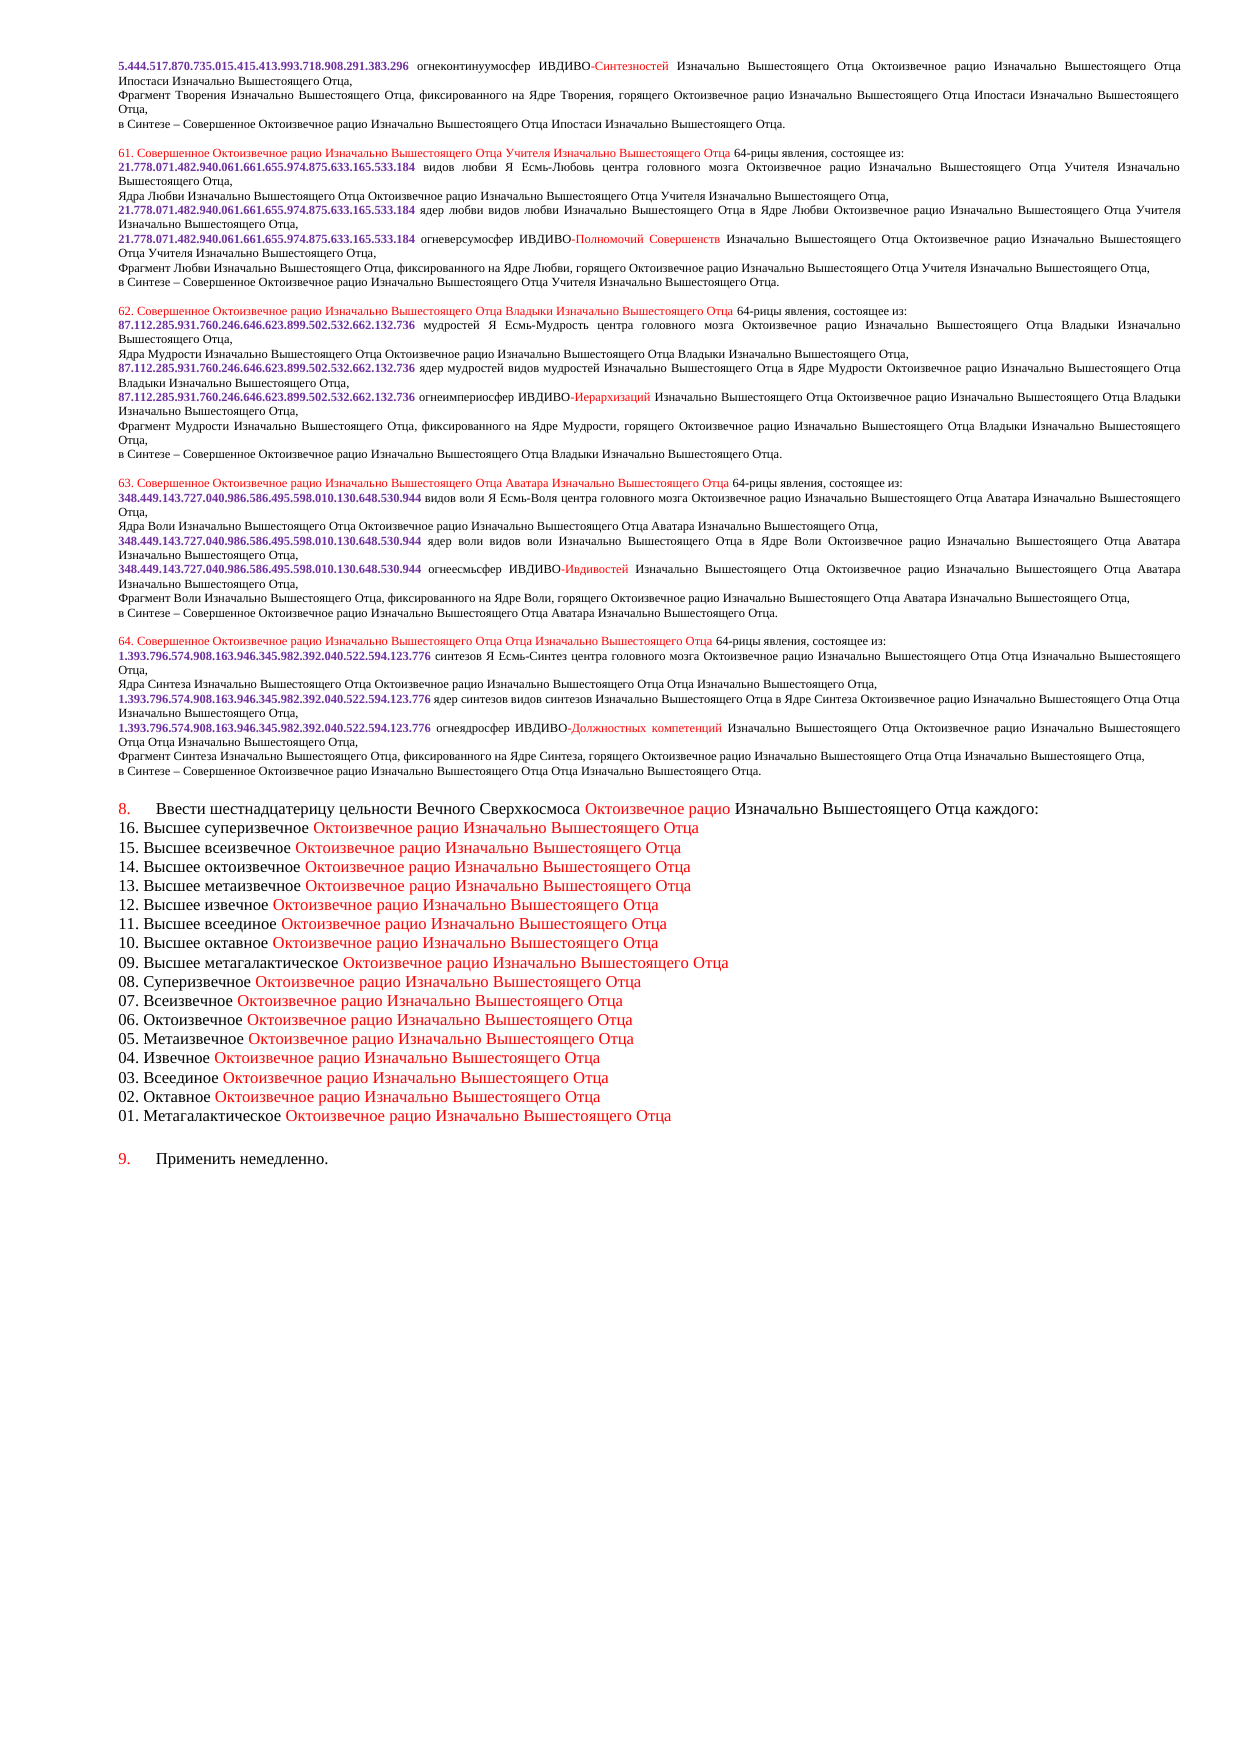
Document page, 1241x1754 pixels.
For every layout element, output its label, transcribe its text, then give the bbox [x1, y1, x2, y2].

text 21.778.071.482.940.061.661.655.974.875.633.165.533.184 видов любви Я Есмь-Любовь центра головного мозга Октоизвечное рацио Изначально Вышестоящего Отца Учителя Изначально Вышестоящего Отца, [118, 160, 1181, 188]
text 10. Высшее октавное Октоизвечное рацио Изначально Вышестоящего Отца [118, 933, 1181, 952]
text в Синтезе – Совершенное Октоизвечное рацио Изначально Вышестоящего Отца Владыки Изначально Вышестоящего Отца. [118, 447, 1181, 462]
text 21.778.071.482.940.061.661.655.974.875.633.165.533.184 огневерсумосфер ИВДИВО-Полномочий Совершенств Изначально Вышестоящего Отца Октоизвечное рацио Изначально Вышестоящего Отца Учителя Изначально Вышестоящего Отца, [118, 232, 1181, 260]
text 12. Высшее извечное Октоизвечное рацио Изначально Вышестоящего Отца [118, 895, 1181, 914]
text 05. Метаизвечное Октоизвечное рацио Изначально Вышестоящего Отца [118, 1029, 1181, 1048]
text 03. Всеединое Октоизвечное рацио Изначально Вышестоящего Отца [118, 1067, 1181, 1087]
text 1.393.796.574.908.163.946.345.982.392.040.522.594.123.776 синтезов Я Есмь-Синтез центра головного мозга Октоизвечное рацио Изначально Вышестоящего Отца Отца Изначально Вышестоящего Отца, [118, 648, 1181, 677]
text 348.449.143.727.040.986.586.495.598.010.130.648.530.944 видов воли Я Есмь-Воля центра головного мозга Октоизвечное рацио Изначально Вышестоящего Отца Аватара Изначально Вышестоящего Отца, [118, 490, 1181, 519]
text в Синтезе – Совершенное Октоизвечное рацио Изначально Вышестоящего Отца Отца Изначально Вышестоящего Отца. [118, 763, 1181, 778]
text 61. Совершенное Октоизвечное рацио Изначально Вышестоящего Отца Учителя Изначально Вышестоящего Отца 64-рицы явления, состоящее из: [118, 145, 1181, 160]
text 11. Высшее всеединое Октоизвечное рацио Изначально Вышестоящего Отца [118, 914, 1181, 933]
text Фрагмент Творения Изначально Вышестоящего Отца, фиксированного на Ядре Творения, горящего Октоизвечное рацио Изначально Вышестоящего Отца Ипостаси Изначально Вышестоящего Отца, [118, 88, 1181, 117]
text 16. Высшее суперизвечное Октоизвечное рацио Изначально Вышестоящего Отца [118, 818, 1181, 837]
text Ядра Воли Изначально Вышестоящего Отца Октоизвечное рацио Изначально Вышестоящего Отца Аватара Изначально Вышестоящего Отца, [118, 519, 1181, 533]
text 5.444.517.870.735.015.415.413.993.718.908.291.383.296 огнеконтинуумосфер ИВДИВО-Синтезностей Изначально Вышестоящего Отца Октоизвечное рацио Изначально Вышестоящего Отца Ипостаси Изначально Вышестоящего Отца, [118, 59, 1181, 88]
text Фрагмент Синтеза Изначально Вышестоящего Отца, фиксированного на Ядре Синтеза, горящего Октоизвечное рацио Изначально Вышестоящего Отца Отца Изначально Вышестоящего Отца, [118, 749, 1181, 763]
text Фрагмент Воли Изначально Вышестоящего Отца, фиксированного на Ядре Воли, горящего Октоизвечное рацио Изначально Вышестоящего Отца Аватара Изначально Вышестоящего Отца, [118, 591, 1181, 605]
text 06. Октоизвечное Октоизвечное рацио Изначально Вышестоящего Отца [118, 1010, 1181, 1029]
text 14. Высшее октоизвечное Октоизвечное рацио Изначально Вышестоящего Отца [118, 857, 1181, 876]
text 63. Совершенное Октоизвечное рацио Изначально Вышестоящего Отца Аватара Изначально Вышестоящего Отца 64-рицы явления, состоящее из: [118, 476, 1181, 490]
text Ядра Мудрости Изначально Вышестоящего Отца Октоизвечное рацио Изначально Вышестоящего Отца Владыки Изначально Вышестоящего Отца, [118, 347, 1181, 361]
text 1.393.796.574.908.163.946.345.982.392.040.522.594.123.776 огнеядросфер ИВДИВО-Должностных компетенций Изначально Вышестоящего Отца Октоизвечное рацио Изначально Вышестоящего Отца Отца Изначально Вышестоящего Отца, [118, 720, 1181, 749]
text Ядра Синтеза Изначально Вышестоящего Отца Октоизвечное рацио Изначально Вышестоящего Отца Отца Изначально Вышестоящего Отца, [118, 677, 1181, 692]
text 09. Высшее метагалактическое Октоизвечное рацио Изначально Вышестоящего Отца [118, 952, 1181, 972]
text 07. Всеизвечное Октоизвечное рацио Изначально Вышестоящего Отца [118, 991, 1181, 1010]
text 08. Суперизвечное Октоизвечное рацио Изначально Вышестоящего Отца [118, 972, 1181, 991]
text 15. Высшее всеизвечное Октоизвечное рацио Изначально Вышестоящего Отца [118, 837, 1181, 857]
text Фрагмент Мудрости Изначально Вышестоящего Отца, фиксированного на Ядре Мудрости, горящего Октоизвечное рацио Изначально Вышестоящего Отца Владыки Изначально Вышестоящего Отца, [118, 418, 1181, 447]
text 01. Метагалактическое Октоизвечное рацио Изначально Вышестоящего Отца [118, 1106, 1181, 1125]
text в Синтезе – Совершенное Октоизвечное рацио Изначально Вышестоящего Отца Ипостаси Изначально Вышестоящего Отца. [118, 117, 1181, 131]
text Ядра Любви Изначально Вышестоящего Отца Октоизвечное рацио Изначально Вышестоящего Отца Учителя Изначально Вышестоящего Отца, [118, 188, 1181, 203]
list Применить немедленно. [118, 1148, 1181, 1168]
text 87.112.285.931.760.246.646.623.899.502.532.662.132.736 мудростей Я Есмь-Мудрость центра головного мозга Октоизвечное рацио Изначально Вышестоящего Отца Владыки Изначально Вышестоящего Отца, [118, 318, 1181, 347]
list Ввести шестнадцатерицу цельности Вечного Сверхкосмоса Октоизвечное рацио Изначально Вышестоящего Отца каждого: [118, 799, 1181, 818]
text 348.449.143.727.040.986.586.495.598.010.130.648.530.944 огнеесмьсфер ИВДИВО-Ивдивостей Изначально Вышестоящего Отца Октоизвечное рацио Изначально Вышестоящего Отца Аватара Изначально Вышестоящего Отца, [118, 562, 1181, 591]
text 13. Высшее метаизвечное Октоизвечное рацио Изначально Вышестоящего Отца [118, 876, 1181, 895]
text 04. Извечное Октоизвечное рацио Изначально Вышестоящего Отца [118, 1048, 1181, 1067]
text 64. Совершенное Октоизвечное рацио Изначально Вышестоящего Отца Отца Изначально Вышестоящего Отца 64-рицы явления, состоящее из: [118, 634, 1181, 648]
text Фрагмент Любви Изначально Вышестоящего Отца, фиксированного на Ядре Любви, горящего Октоизвечное рацио Изначально Вышестоящего Отца Учителя Изначально Вышестоящего Отца, [118, 260, 1181, 275]
text 62. Совершенное Октоизвечное рацио Изначально Вышестоящего Отца Владыки Изначально Вышестоящего Отца 64-рицы явления, состоящее из: [118, 303, 1181, 318]
text 1.393.796.574.908.163.946.345.982.392.040.522.594.123.776 ядер синтезов видов синтезов Изначально Вышестоящего Отца в Ядре Синтеза Октоизвечное рацио Изначально Вышестоящего Отца Отца Изначально Вышестоящего Отца, [118, 692, 1181, 720]
text 348.449.143.727.040.986.586.495.598.010.130.648.530.944 ядер воли видов воли Изначально Вышестоящего Отца в Ядре Воли Октоизвечное рацио Изначально Вышестоящего Отца Аватара Изначально Вышестоящего Отца, [118, 533, 1181, 562]
text в Синтезе – Совершенное Октоизвечное рацио Изначально Вышестоящего Отца Аватара Изначально Вышестоящего Отца. [118, 605, 1181, 620]
text 87.112.285.931.760.246.646.623.899.502.532.662.132.736 огнеимпериосфер ИВДИВО-Иерархизаций Изначально Вышестоящего Отца Октоизвечное рацио Изначально Вышестоящего Отца Владыки Изначально Вышестоящего Отца, [118, 390, 1181, 418]
text 21.778.071.482.940.061.661.655.974.875.633.165.533.184 ядер любви видов любви Изначально Вышестоящего Отца в Ядре Любви Октоизвечное рацио Изначально Вышестоящего Отца Учителя Изначально Вышестоящего Отца, [118, 203, 1181, 232]
text 87.112.285.931.760.246.646.623.899.502.532.662.132.736 ядер мудростей видов мудростей Изначально Вышестоящего Отца в Ядре Мудрости Октоизвечное рацио Изначально Вышестоящего Отца Владыки Изначально Вышестоящего Отца, [118, 361, 1181, 390]
text 02. Октавное Октоизвечное рацио Изначально Вышестоящего Отца [118, 1087, 1181, 1106]
text в Синтезе – Совершенное Октоизвечное рацио Изначально Вышестоящего Отца Учителя Изначально Вышестоящего Отца. [118, 275, 1181, 289]
